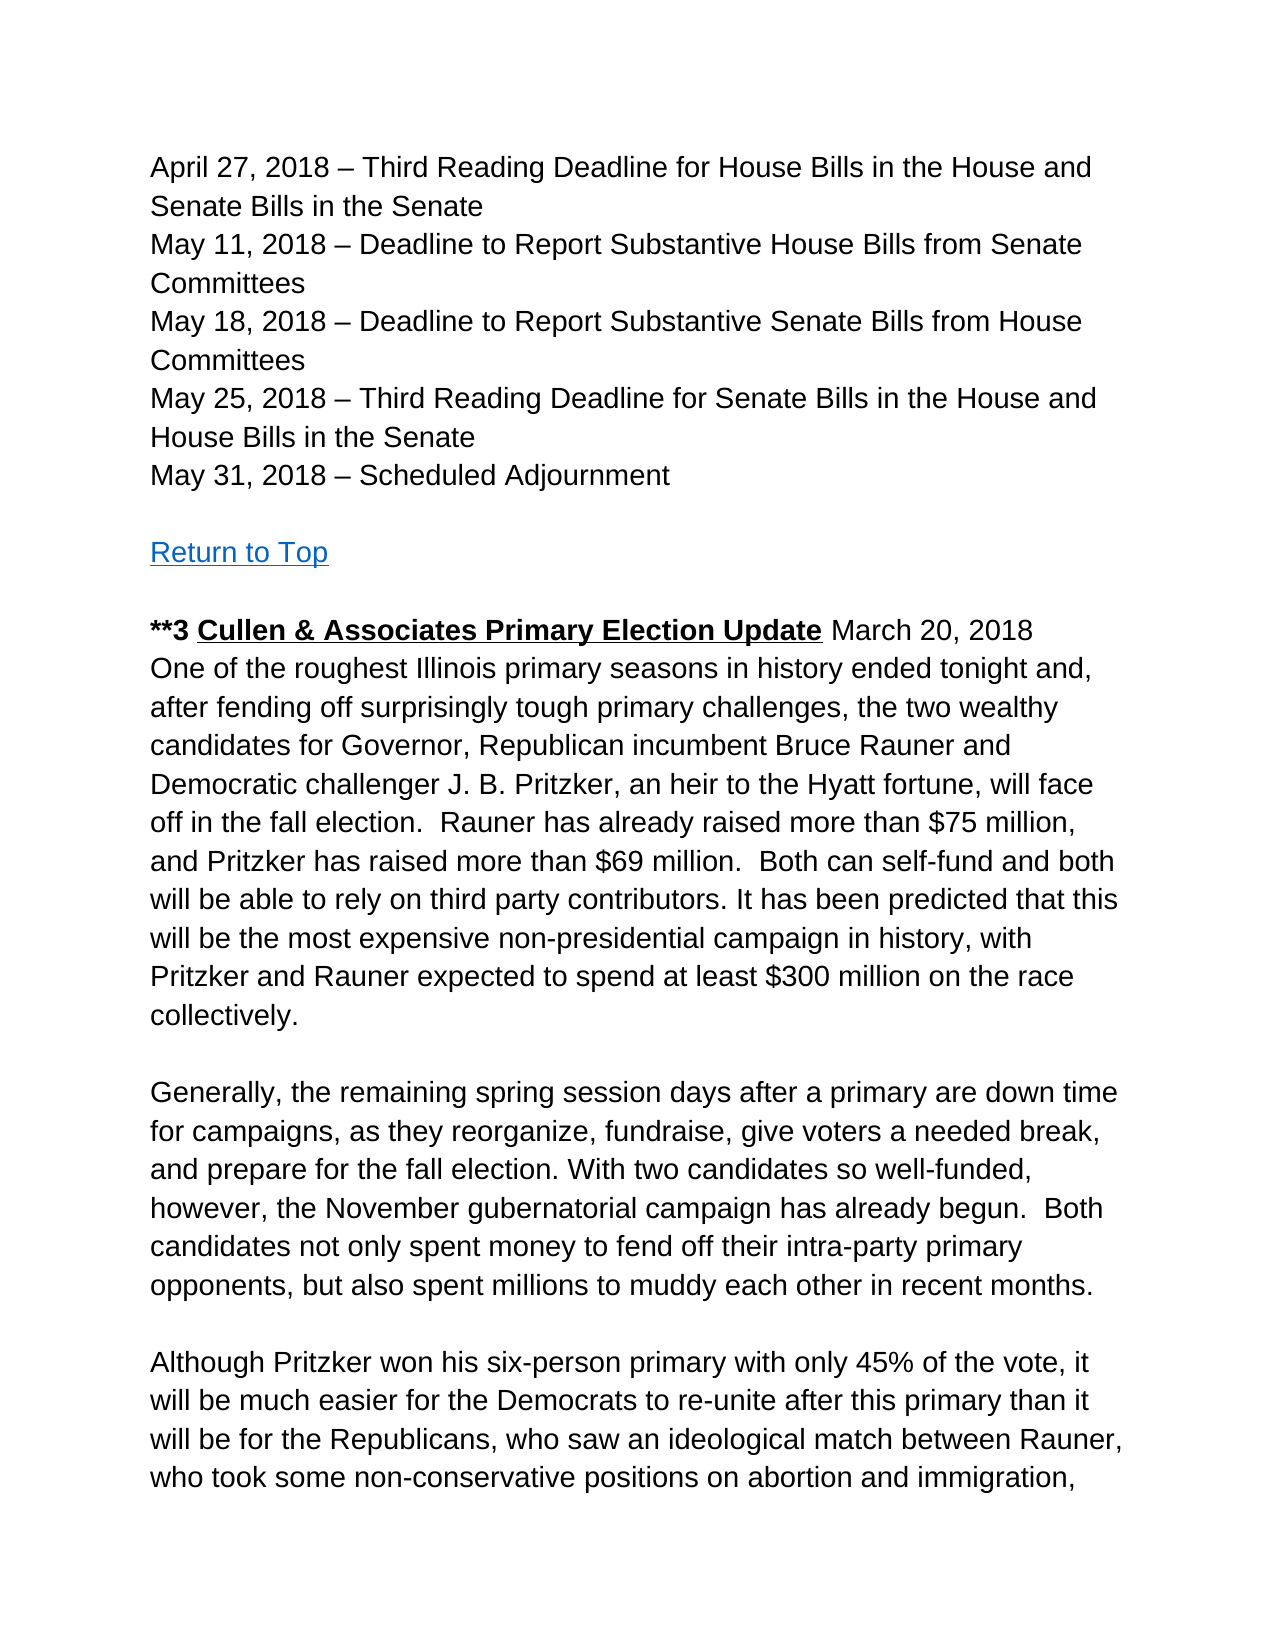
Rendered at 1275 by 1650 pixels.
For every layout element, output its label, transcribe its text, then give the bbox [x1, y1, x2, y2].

text Return to Top [150, 535, 1125, 569]
text May 31, 2018 – Scheduled Adjournment [150, 458, 1125, 492]
text May 25, 2018 – Third Reading Deadline for Senate Bills in the House and House Bills in the Senate [150, 381, 1125, 453]
text April 27, 2018 – Third Reading Deadline for House Bills in the House and Senate Bills in the Senate [150, 150, 1125, 222]
text Generally, the remaining spring session days after a primary are down time for campaigns, as they reorganize, fundraise, give voters a needed break, and prepare for the fall election. With two candidates so well-funded, however, the November gubernatorial campaign has already begun. Both candidates not only spent money to fend off their intra-party primary opponents, but also spent millions to muddy each other in recent months. [150, 1075, 1125, 1301]
text May 18, 2018 – Deadline to Report Substantive Senate Bills from House Committees [150, 304, 1125, 376]
text May 11, 2018 – Deadline to Report Substantive House Bills from Senate Committees [150, 227, 1125, 299]
text **3 Cullen & Associates Primary Election Update March 20, 2018 [150, 612, 1125, 646]
text One of the roughest Illinois primary seasons in history ended tonight and, after fending off surprisingly tough primary challenges, the two wealthy candidates for Governor, Republican incumbent Bruce Rauner and Democratic challenger J. B. Pritzker, an heir to the Hyatt fortune, will face off in the fall election. Rauner has already raised more than $75 million, and Pritzker has raised more than $69 million. Both can self-fund and both will be able to rely on third party contributors. It has been predicted that this will be the most expensive non-presidential campaign in history, with Pritzker and Rauner expected to spend at least $300 million on the race collectively. [150, 651, 1125, 1031]
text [150, 1345, 1125, 1494]
